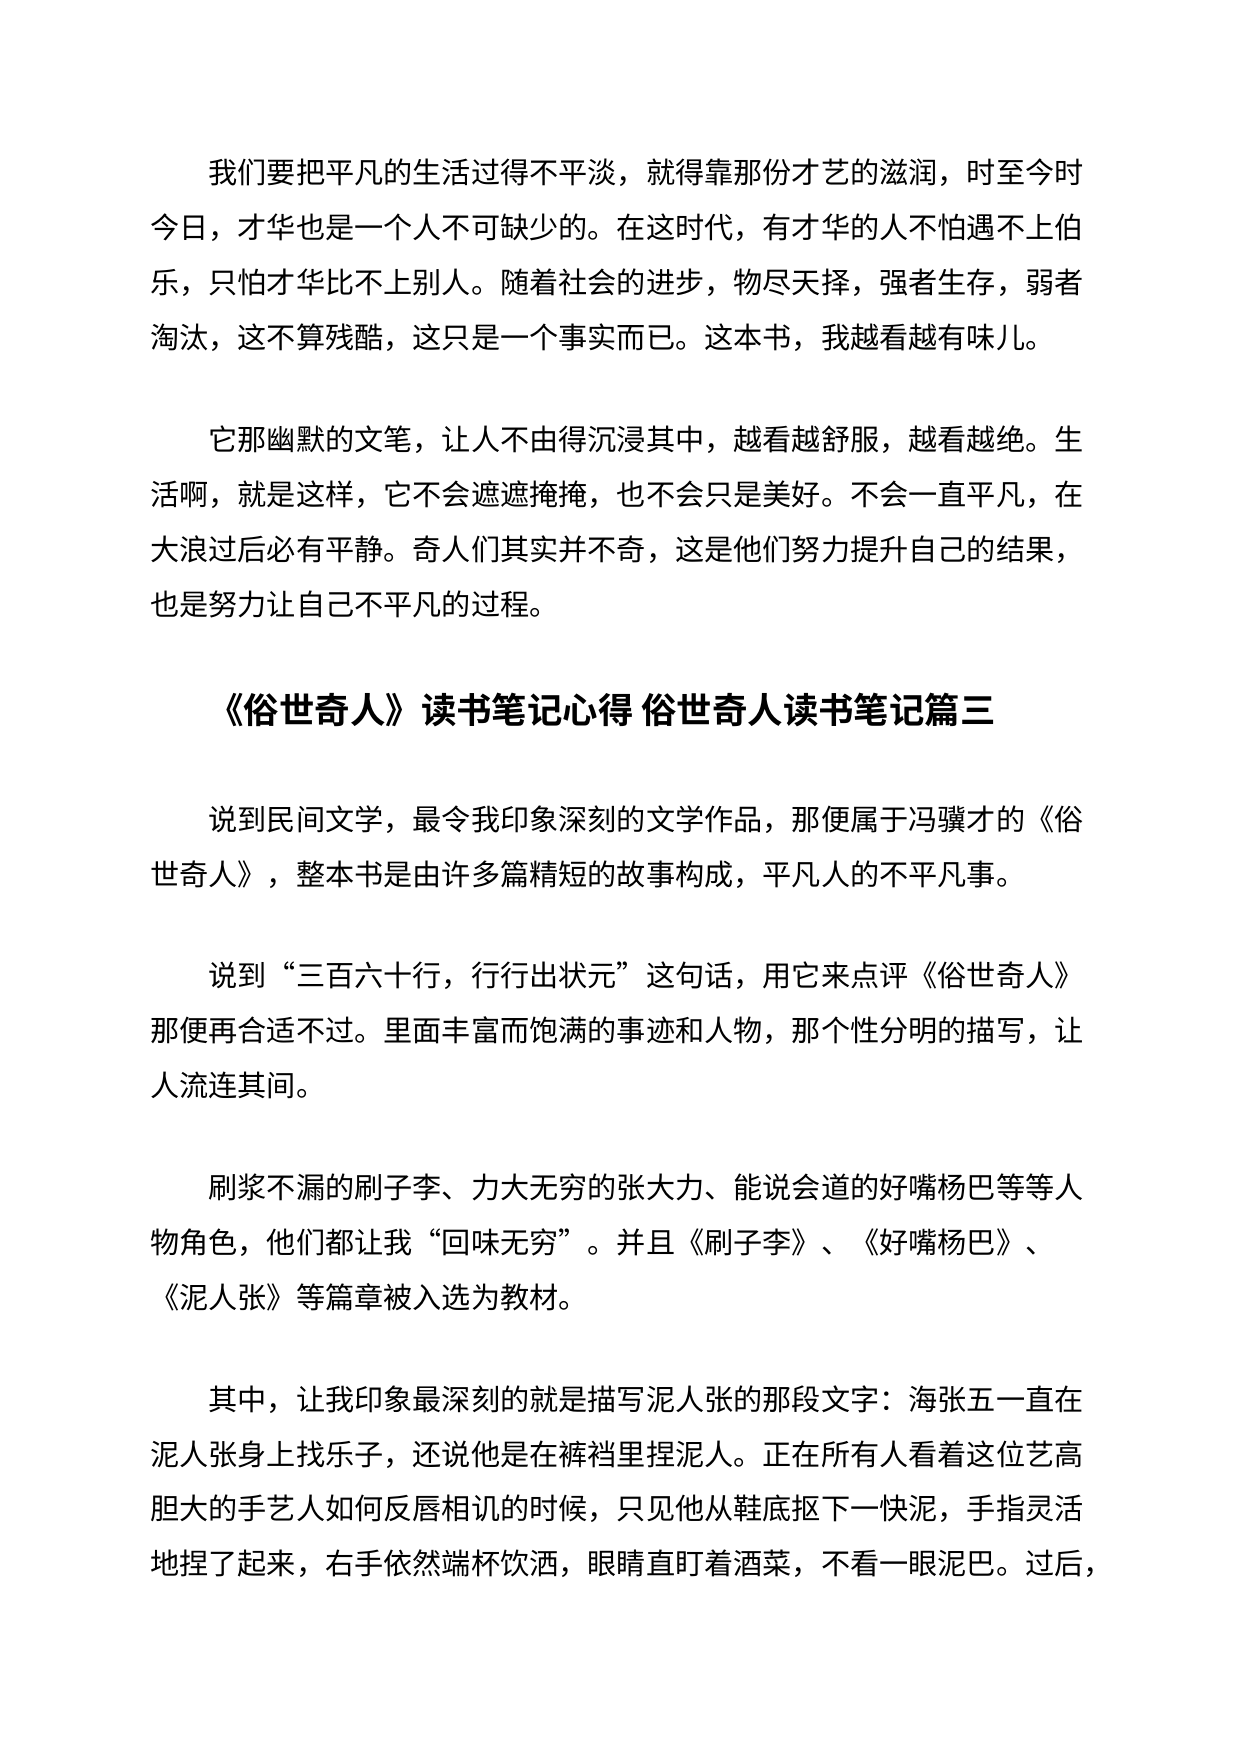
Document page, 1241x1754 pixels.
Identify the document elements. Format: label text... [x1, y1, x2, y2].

text 说到“三百六十行，行行出状元”这句话，用它来点评《俗世奇人》那便再合适不过。里面丰富而饱满的事迹和人物，那个性分明的描写，让人流连其间。 [150, 953, 1090, 1105]
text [150, 1376, 1090, 1583]
text 说到民间文学，最令我印象深刻的文学作品，那便属于冯骥才的《俗世奇人》，整本书是由许多篇精短的故事构成，平凡人的不平凡事。 [150, 796, 1090, 893]
text 刷浆不漏的刷子李、力大无穷的张大力、能说会道的好嘴杨巴等等人物角色，他们都让我“回味无穷”。并且《刷子李》、《好嘴杨巴》、《泥人张》等篇章被入选为教材。 [150, 1164, 1090, 1317]
text 《俗世奇人》读书笔记心得 俗世奇人读书笔记篇三 [150, 683, 1090, 734]
text 它那幽默的文笔，让人不由得沉浸其中，越看越舒服，越看越绝。生活啊，就是这样，它不会遮遮掩掩，也不会只是美好。不会一直平凡，在大浪过后必有平静。奇人们其实并不奇，这是他们努力提升自己的结果，也是努力让自己不平凡的过程。 [150, 416, 1090, 623]
text 我们要把平凡的生活过得不平淡，就得靠那份才艺的滋润，时至今时今日，才华也是一个人不可缺少的。在这时代，有才华的人不怕遇不上伯乐，只怕才华比不上别人。随着社会的进步，物尽天择，强者生存，弱者淘汰，这不算残酷，这只是一个事实而已。这本书，我越看越有味儿。 [150, 150, 1090, 357]
